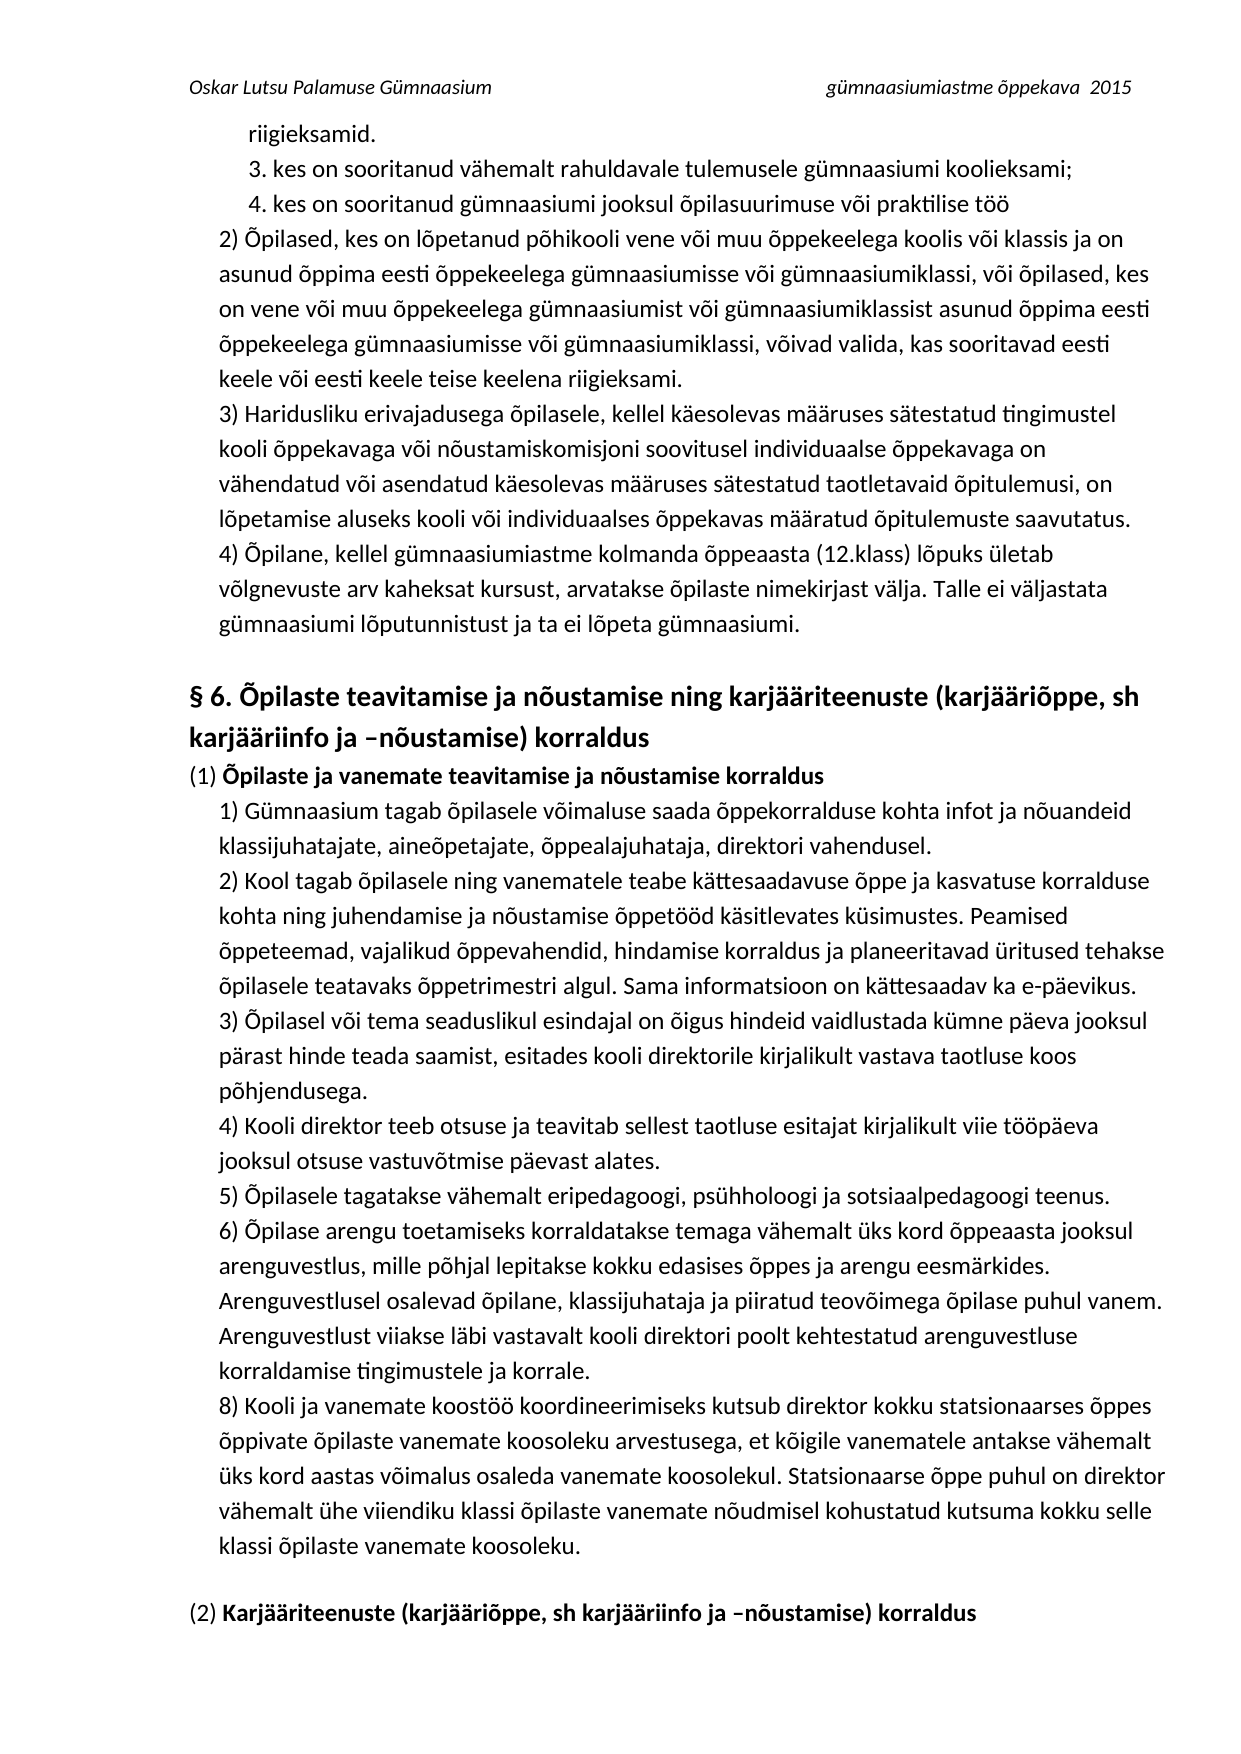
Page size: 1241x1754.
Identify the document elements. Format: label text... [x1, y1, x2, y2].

text 3) Haridusliku erivajadusega õpilasele, kellel käesolevas määruses sätestatud tingimustel kooli õppekavaga või nõustamiskomisjoni soovitusel individuaalse õppekavaga on vähendatud või asendatud käesolevas määruses sätestatud taotletavaid õpitulemusi, on lõpetamise aluseks kooli või individuaalses õppekavas määratud õpitulemuste saavutatus. [218, 398, 1169, 533]
text 4) Kooli direktor teeb otsuse ja teavitab sellest taotluse esitajat kirjalikult viie tööpäeva jooksul otsuse vastuvõtmise päevast alates. [218, 1110, 1169, 1175]
text klassijuhatajate, aineõpetajate, õppealajuhataja, direktori vahendusel. [218, 830, 1169, 860]
text 3) Õpilasel või tema seaduslikul esindajal on õigus hindeid vaidlustada kümne päeva jooksul pärast hinde teada saamist, esitades kooli direktorile kirjalikult vastava taotluse koos põhjendusega. [218, 1005, 1169, 1105]
text 5) Õpilasele tagatakse vähemalt eripedagoogi, psühholoogi ja sotsiaalpedagoogi teenus. [218, 1180, 1169, 1210]
text § 6. Õpilaste teavitamise ja nõustamise ning karjääriteenuste (karjääriõppe, sh karjääriinfo ja –nõustamise) korraldus [189, 678, 1169, 754]
text (2) Karjääriteenuste (karjääriõppe, sh karjääriinfo ja –nõustamise) korraldus [189, 1597, 1169, 1627]
text 2) Õpilased, kes on lõpetanud põhikooli vene või muu õppekeelega koolis või klassis ja on asunud õppima eesti õppekeelega gümnaasiumisse või gümnaasiumiklassi, või õpilased, kes on vene või muu õppekeelega gümnaasiumist või gümnaasiumiklassist asunud õppima eesti õppekeelega gümnaasiumisse või gümnaasiumiklassi, võivad valida, kas sooritavad eesti keele või eesti keele teise keelena riigieksami. [218, 223, 1169, 393]
text 2) Kool tagab õpilasele ning vanematele teabe kättesaadavuse õppe ja kasvatuse korralduse kohta ning juhendamise ja nõustamise õppetööd käsitlevates küsimustes. Peamised õppeteemad, vajalikud õppevahendid, hindamise korraldus ja planeeritavad üritused tehakse õpilasele teatavaks õppetrimestri algul. Sama informatsioon on kättesaadav ka e-päevikus. [218, 865, 1169, 1000]
text 4) Õpilane, kellel gümnaasiumiastme kolmanda õppeaasta (12.klass) lõpuks ületab võlgnevuste arv kaheksat kursust, arvatakse õpilaste nimekirjast välja. Talle ei väljastata gümnaasiumi lõputunnistust ja ta ei lõpeta gümnaasiumi. [218, 538, 1169, 638]
text 6) Õpilase arengu toetamiseks korraldatakse temaga vähemalt üks kord õppeaasta jooksul arenguvestlus, mille põhjal lepitakse kokku edasises õppes ja arengu eesmärkides. Arenguvestlusel osalevad õpilane, klassijuhataja ja piiratud teovõimega õpilase puhul vanem. Arenguvestlust viiakse läbi vastavalt kooli direktori poolt kehtestatud arenguvestluse korraldamise tingimustele ja korrale. [218, 1215, 1169, 1385]
text 8) Kooli ja vanemate koostöö koordineerimiseks kutsub direktor kokku statsionaarses õppes õppivate õpilaste vanemate koosoleku arvestusega, et kõigile vanematele antakse vähemalt üks kord aastas võimalus osaleda vanemate koosolekul. Statsionaarse õppe puhul on direktor vähemalt ühe viiendiku klassi õpilaste vanemate nõudmisel kohustatud kutsuma kokku selle klassi õpilaste vanemate koosoleku. [218, 1390, 1169, 1593]
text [248, 118, 1169, 218]
text 1) Gümnaasium tagab õpilasele võimaluse saada õppekorralduse kohta infot ja nõuandeid [218, 795, 1169, 825]
text (1) Õpilaste ja vanemate teavitamise ja nõustamise korraldus [189, 760, 1169, 790]
